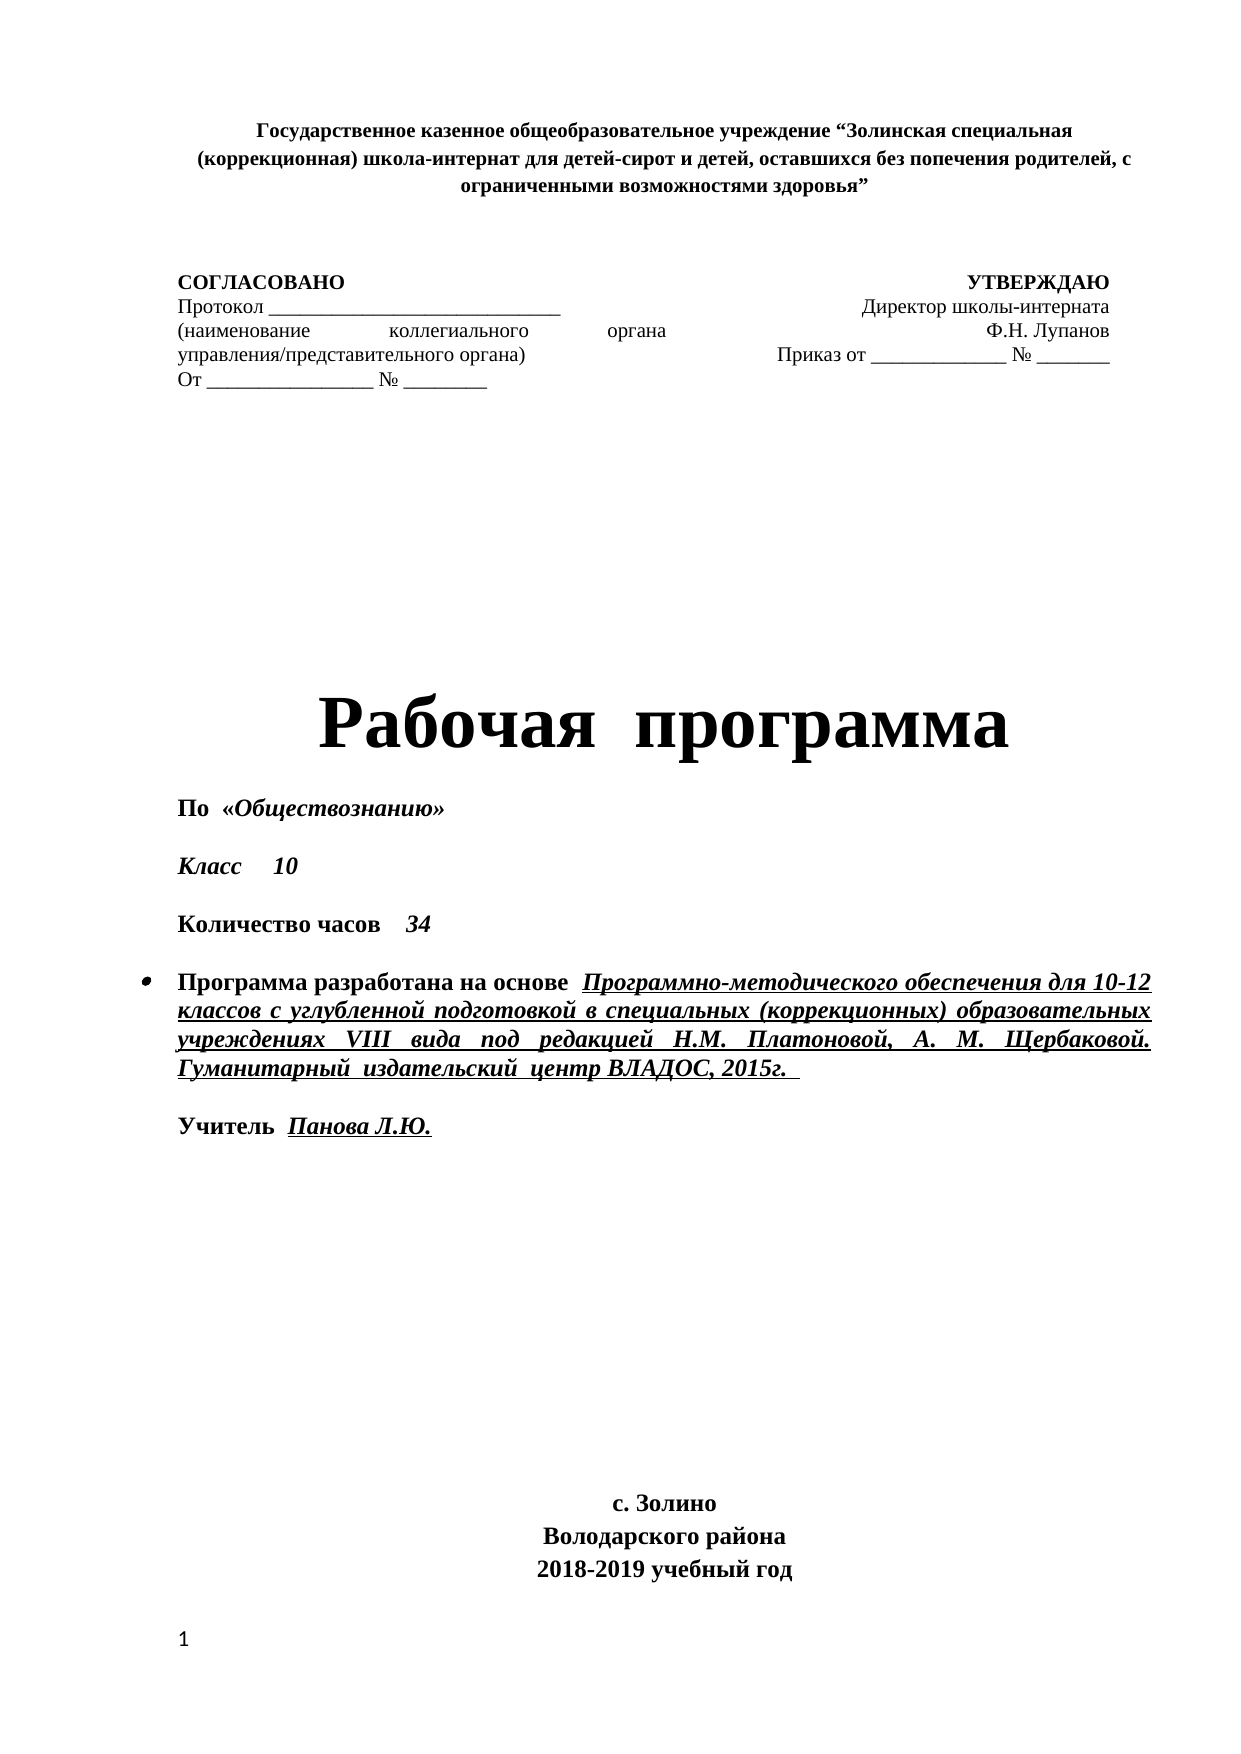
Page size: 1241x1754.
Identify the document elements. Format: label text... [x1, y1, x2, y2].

list Программа разработана на основе Программно-методического обеспечения для 10-12 классов с углубленной подготовкой в специальных (коррекционных) образовательных учреждениях VIII вида под редакцией Н.М. Платоновой, А. М. Щербаковой. Гуманитарный издательский центр ВЛАДОС, 2015г. [140, 967, 1152, 1082]
text Государственное казенное общеобразовательное учреждение “Золинская специальная (коррекционная) школа-интернат для детей-сирот и детей, оставшихся без попечения родителей, с ограниченными возможностями здоровья” [177, 118, 1152, 197]
table_cell От ________________ № ________ [166, 366, 677, 391]
text Володарского района [177, 1521, 1152, 1549]
table_cell Директор школы-интерната Ф.Н. Лупанов Приказ от _____________ № _______ [678, 294, 1121, 391]
text с. Золино [177, 1488, 1152, 1516]
table_header СОГЛАСОВАНО [166, 270, 677, 294]
table_header УТВЕРЖДАЮ [678, 270, 1121, 294]
text Рабочая программа [177, 677, 1152, 764]
text По «Обществознанию» [177, 793, 1152, 822]
text Учитель Панова Л.Ю. [177, 1111, 1152, 1139]
text 2018-2019 учебный год [177, 1554, 1152, 1582]
text Класс 10 [177, 851, 1152, 879]
table_cell Протокол ____________________________ (наименование коллегиального органа управления/представительного органа) [166, 294, 677, 366]
text Количество часов 34 [177, 909, 1152, 937]
